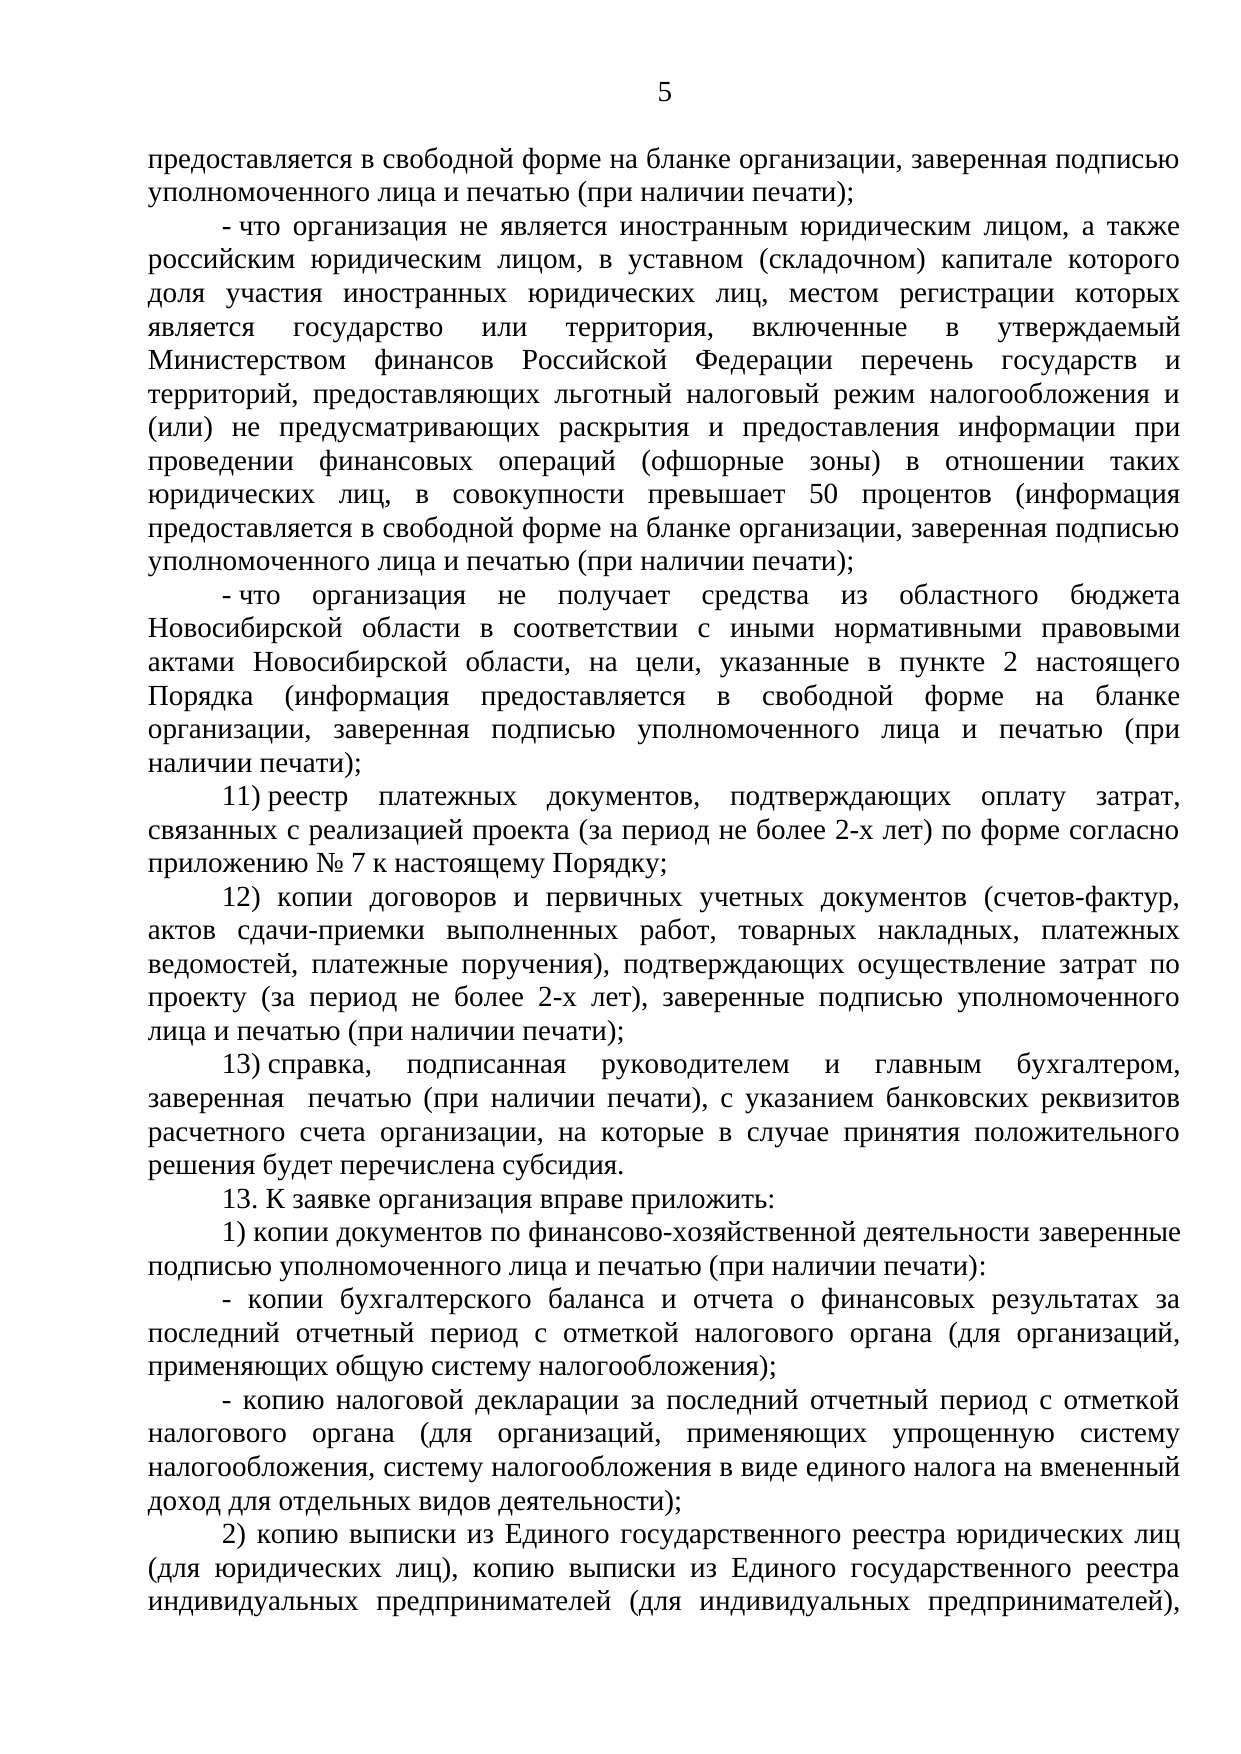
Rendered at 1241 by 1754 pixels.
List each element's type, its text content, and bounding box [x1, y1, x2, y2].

text 11) реестр платежных документов, подтверждающих оплату затрат, связанных с реализацией проекта (за период не более 2-х лет) по форме согласно приложению № 7 к настоящему Порядку; [148, 778, 1181, 879]
text - копию налоговой декларации за последний отчетный период с отметкой налогового органа (для организаций, применяющих упрощенную систему налогообложения, систему налогообложения в виде единого налога на вмененный доход для отдельных видов деятельности); [148, 1382, 1181, 1516]
text - что организация не является иностранным юридическим лицом, а также российским юридическим лицом, в уставном (складочном) капитале которого доля участия иностранных юридических лиц, местом регистрации которых является государство или территория, включенные в утверждаемый Министерством финансов Российской Федерации перечень государств и территорий, предоставляющих льготный налоговый режим налогообложения и (или) не предусматривающих раскрытия и предоставления информации при проведении финансовых операций (офшорные зоны) в отношении таких юридических лиц, в совокупности превышает 50 процентов (информация предоставляется в свободной форме на бланке организации, заверенная подписью уполномоченного лица и печатью (при наличии печати); [148, 208, 1181, 577]
text - что организация не получает средства из областного бюджета Новосибирской области в соответствии с иными нормативными правовыми актами Новосибирской области, на цели, указанные в пункте 2 настоящего Порядка (информация предоставляется в свободной форме на бланке организации, заверенная подписью уполномоченного лица и печатью (при наличии печати); [148, 577, 1181, 778]
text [148, 141, 1181, 208]
text 13) справка, подписанная руководителем и главным бухгалтером, заверенная печатью (при наличии печати), с указанием банковских реквизитов расчетного счета организации, на которые в случае принятия положительного решения будет перечислена субсидия. [148, 1047, 1181, 1181]
text 12) копии договоров и первичных учетных документов (счетов-фактур, актов сдачи-приемки выполненных работ, товарных накладных, платежных ведомостей, платежные поручения), подтверждающих осуществление затрат по проекту (за период не более 2-х лет), заверенные подписью уполномоченного лица и печатью (при наличии печати); [148, 879, 1181, 1047]
text 13. К заявке организация вправе приложить: [148, 1181, 1181, 1214]
text - копии бухгалтерского баланса и отчета о финансовых результатах за последний отчетный период с отметкой налогового органа (для организаций, применяющих общую систему налогообложения); [148, 1281, 1181, 1382]
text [148, 1516, 1181, 1617]
text 1) копии документов по финансово-хозяйственной деятельности заверенные подписью уполномоченного лица и печатью (при наличии печати): [148, 1214, 1181, 1281]
